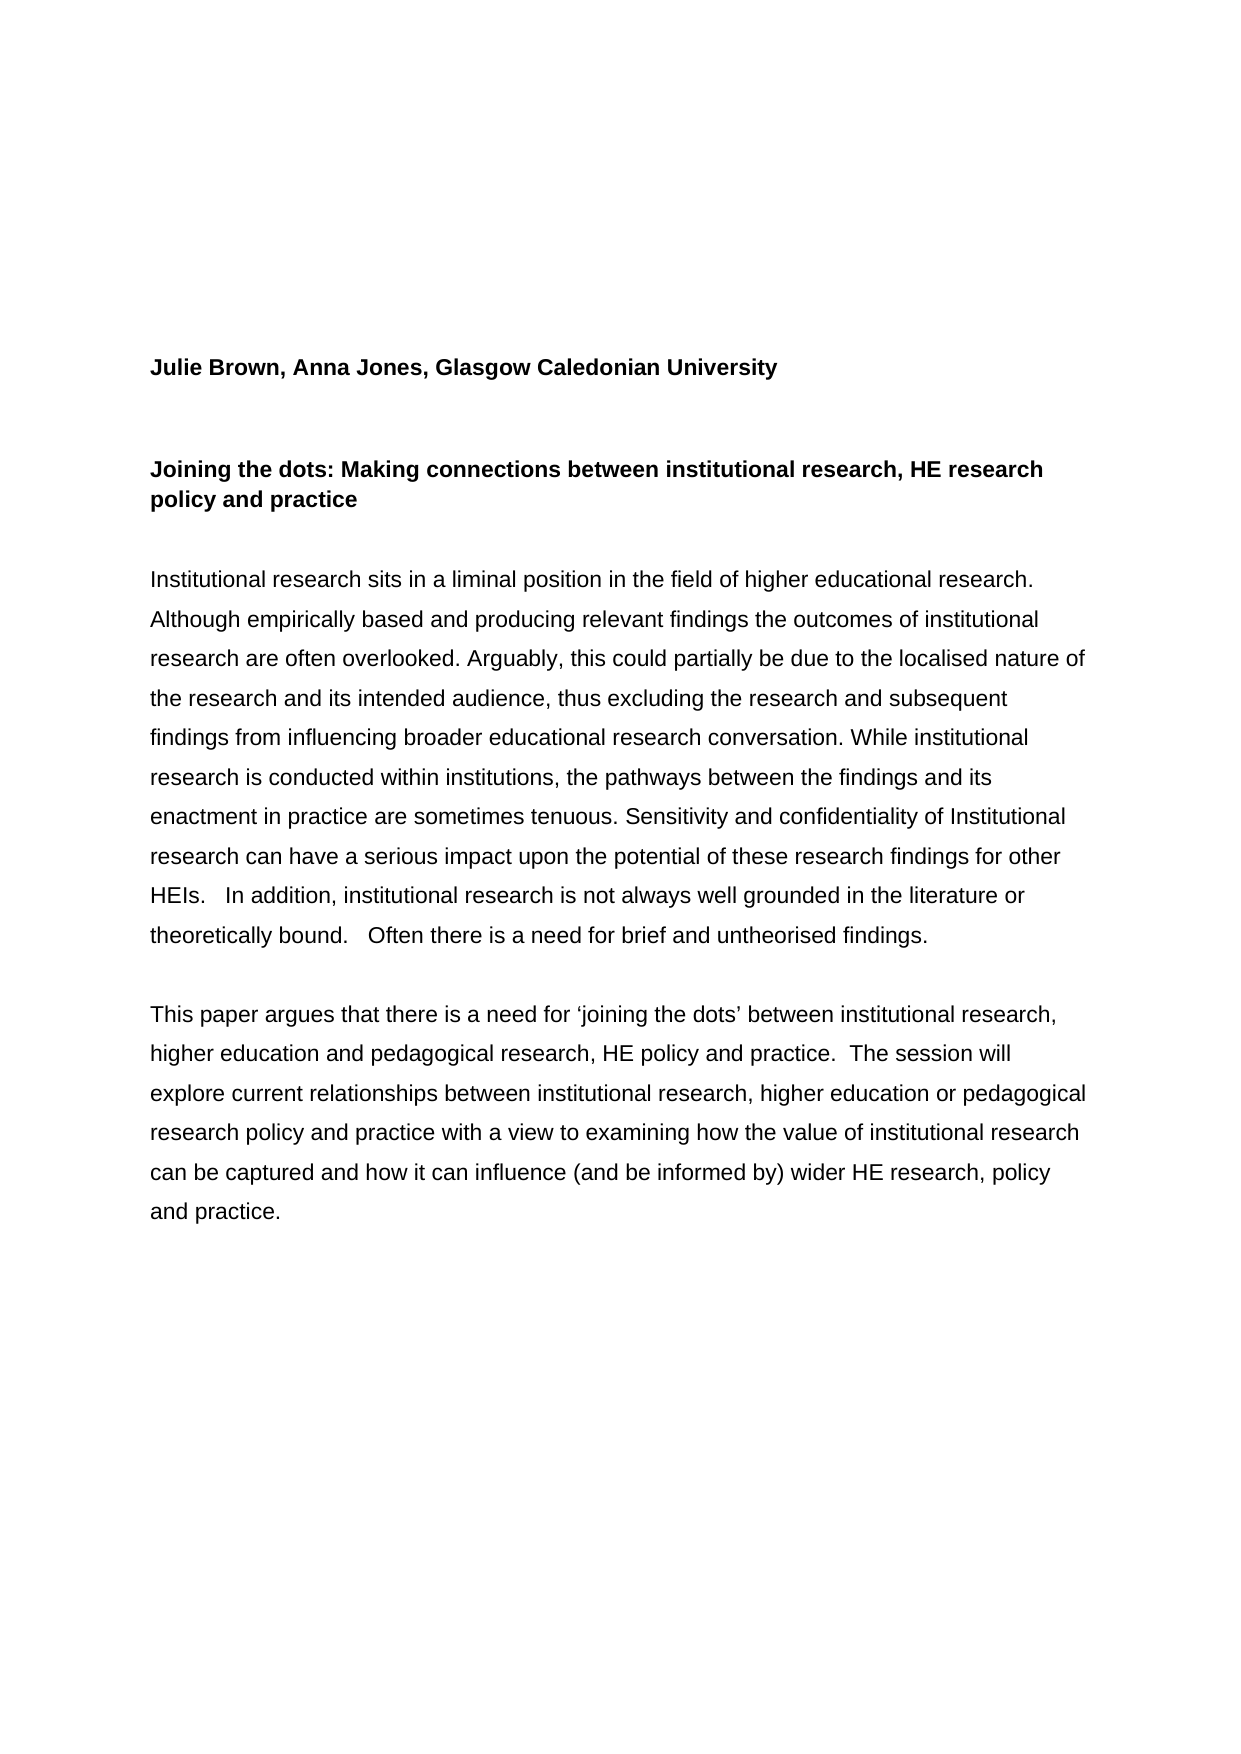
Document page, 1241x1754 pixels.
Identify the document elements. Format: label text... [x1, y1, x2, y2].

text This paper argues that there is a need for ‘joining the dots’ between institutional research, higher education and pedagogical research, HE policy and practice. The session will explore current relationships between institutional research, higher education or pedagogical research policy and practice with a view to examining how the value of institutional research can be captured and how it can influence (and be informed by) wider HE research, policy and practice. [150, 1001, 1090, 1224]
text Julie Brown, Anna Jones, Glasgow Caledonian University [150, 354, 1090, 381]
text Institutional research sits in a liminal position in the field of higher educational research. Although empirically based and producing relevant findings the outcomes of institutional research are often overlooked. Arguably, this could partially be due to the localised nature of the research and its intended audience, thus excluding the research and subsequent findings from influencing broader educational research conversation. While institutional research is conducted within institutions, the pathways between the findings and its enactment in practice are sometimes tenuous. Sensitivity and confidentiality of Institutional research can have a serious impact upon the potential of these research findings for other HEIs. In addition, institutional research is not always well grounded in the literature or theoretically bound. Often there is a need for brief and untheorised findings. [150, 566, 1090, 948]
text Joining the dots: Making connections between institutional research, HE research policy and practice [150, 456, 1090, 513]
